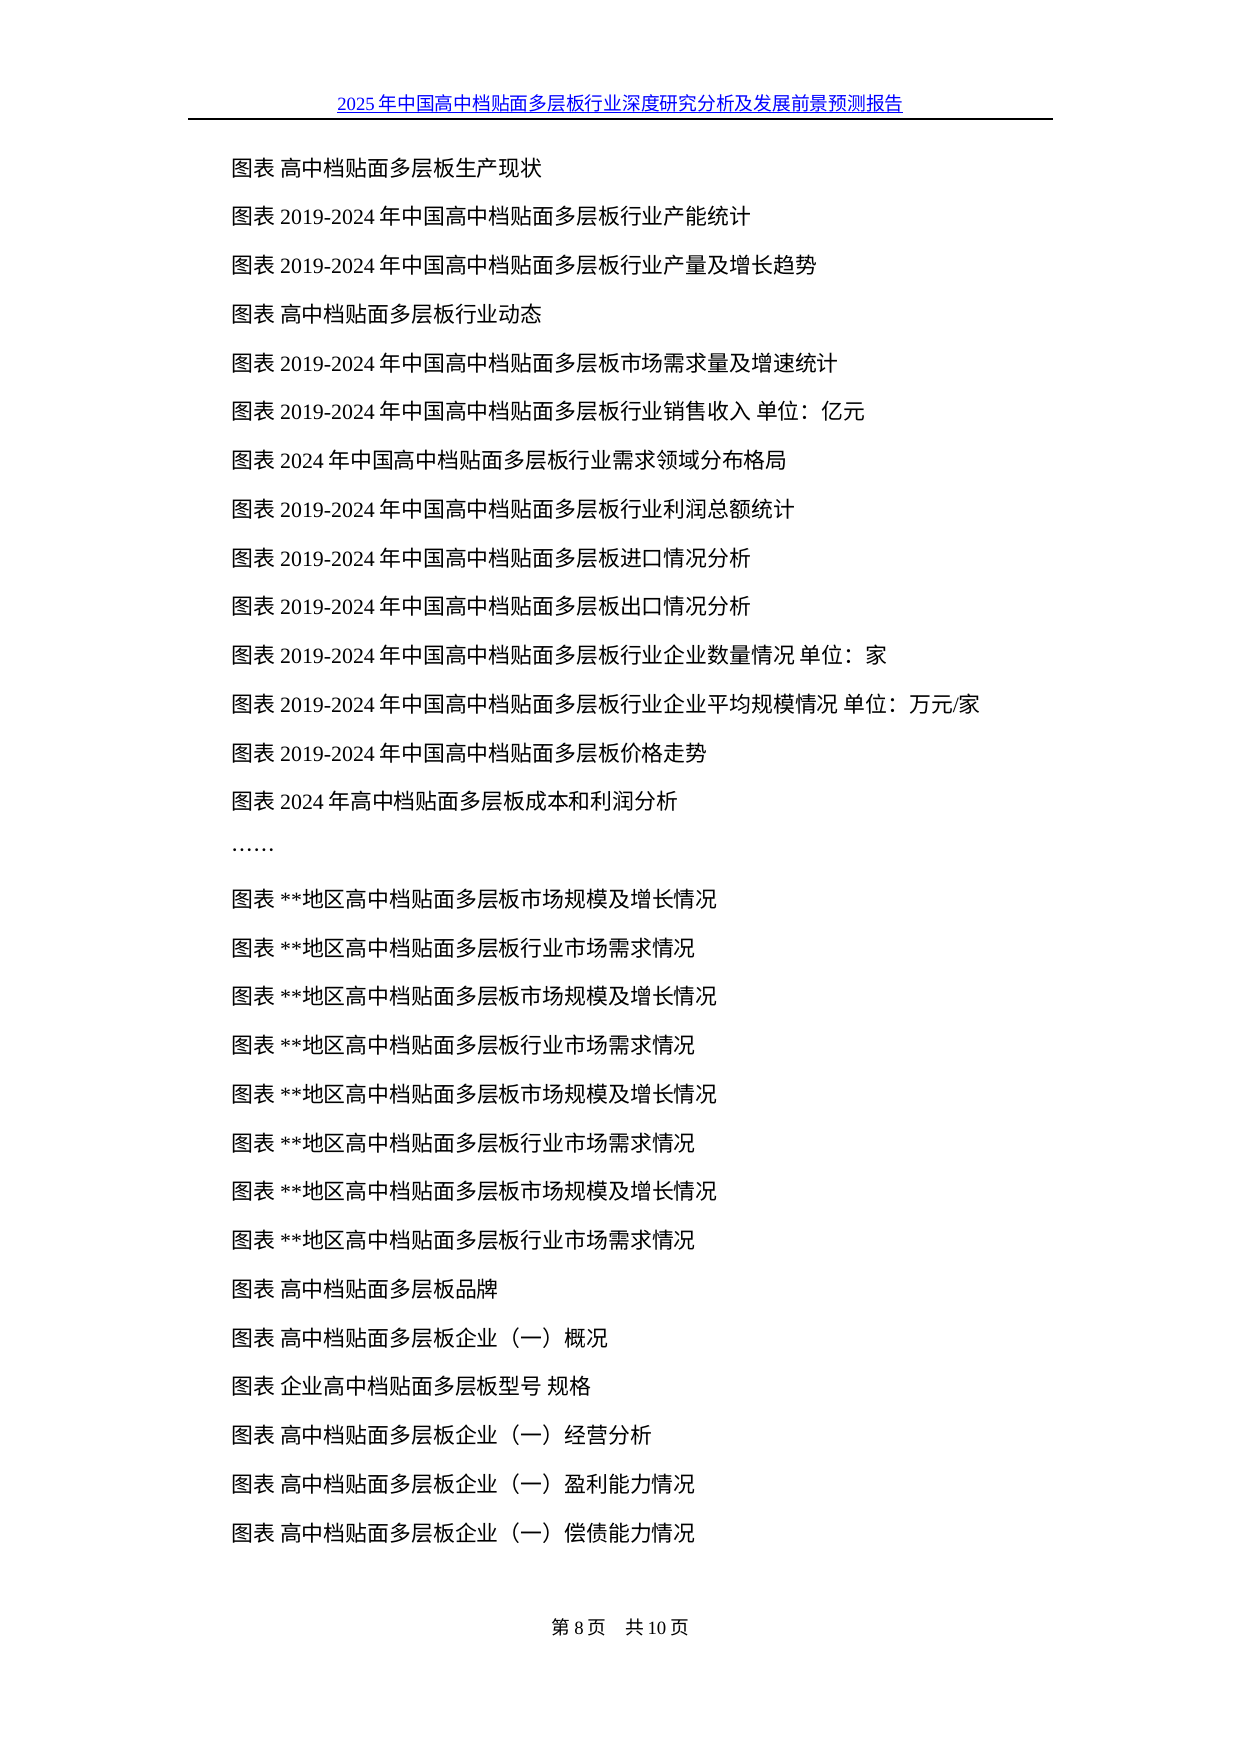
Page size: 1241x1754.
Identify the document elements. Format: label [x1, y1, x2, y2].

text [187, 150, 1053, 1548]
